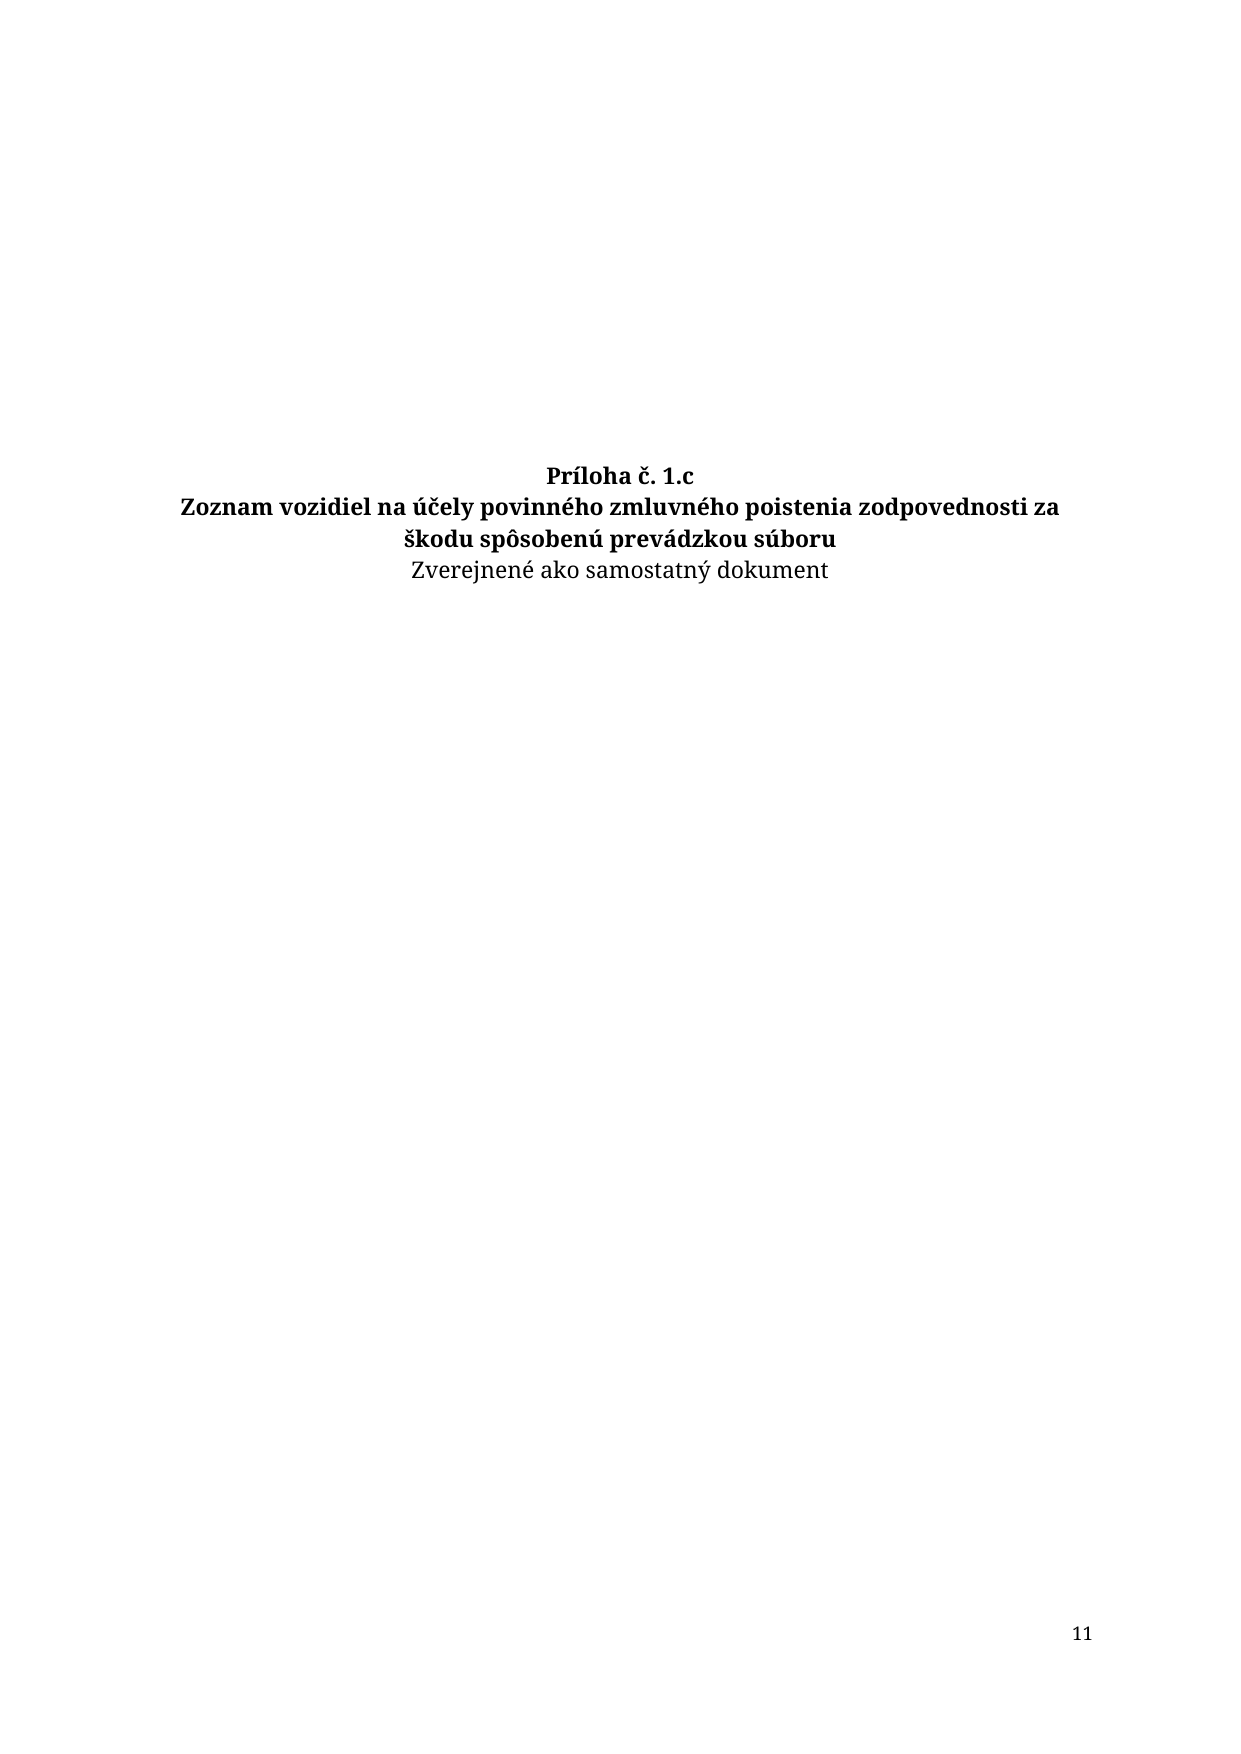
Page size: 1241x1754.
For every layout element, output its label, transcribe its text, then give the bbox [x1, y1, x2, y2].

text Príloha č. 1.c [148, 460, 1093, 491]
text Zverejnené ako samostatný dokument [148, 554, 1093, 585]
text Zoznam vozidiel na účely povinného zmluvného poistenia zodpovednosti za škodu spôsobenú prevádzkou súboru [148, 491, 1093, 554]
